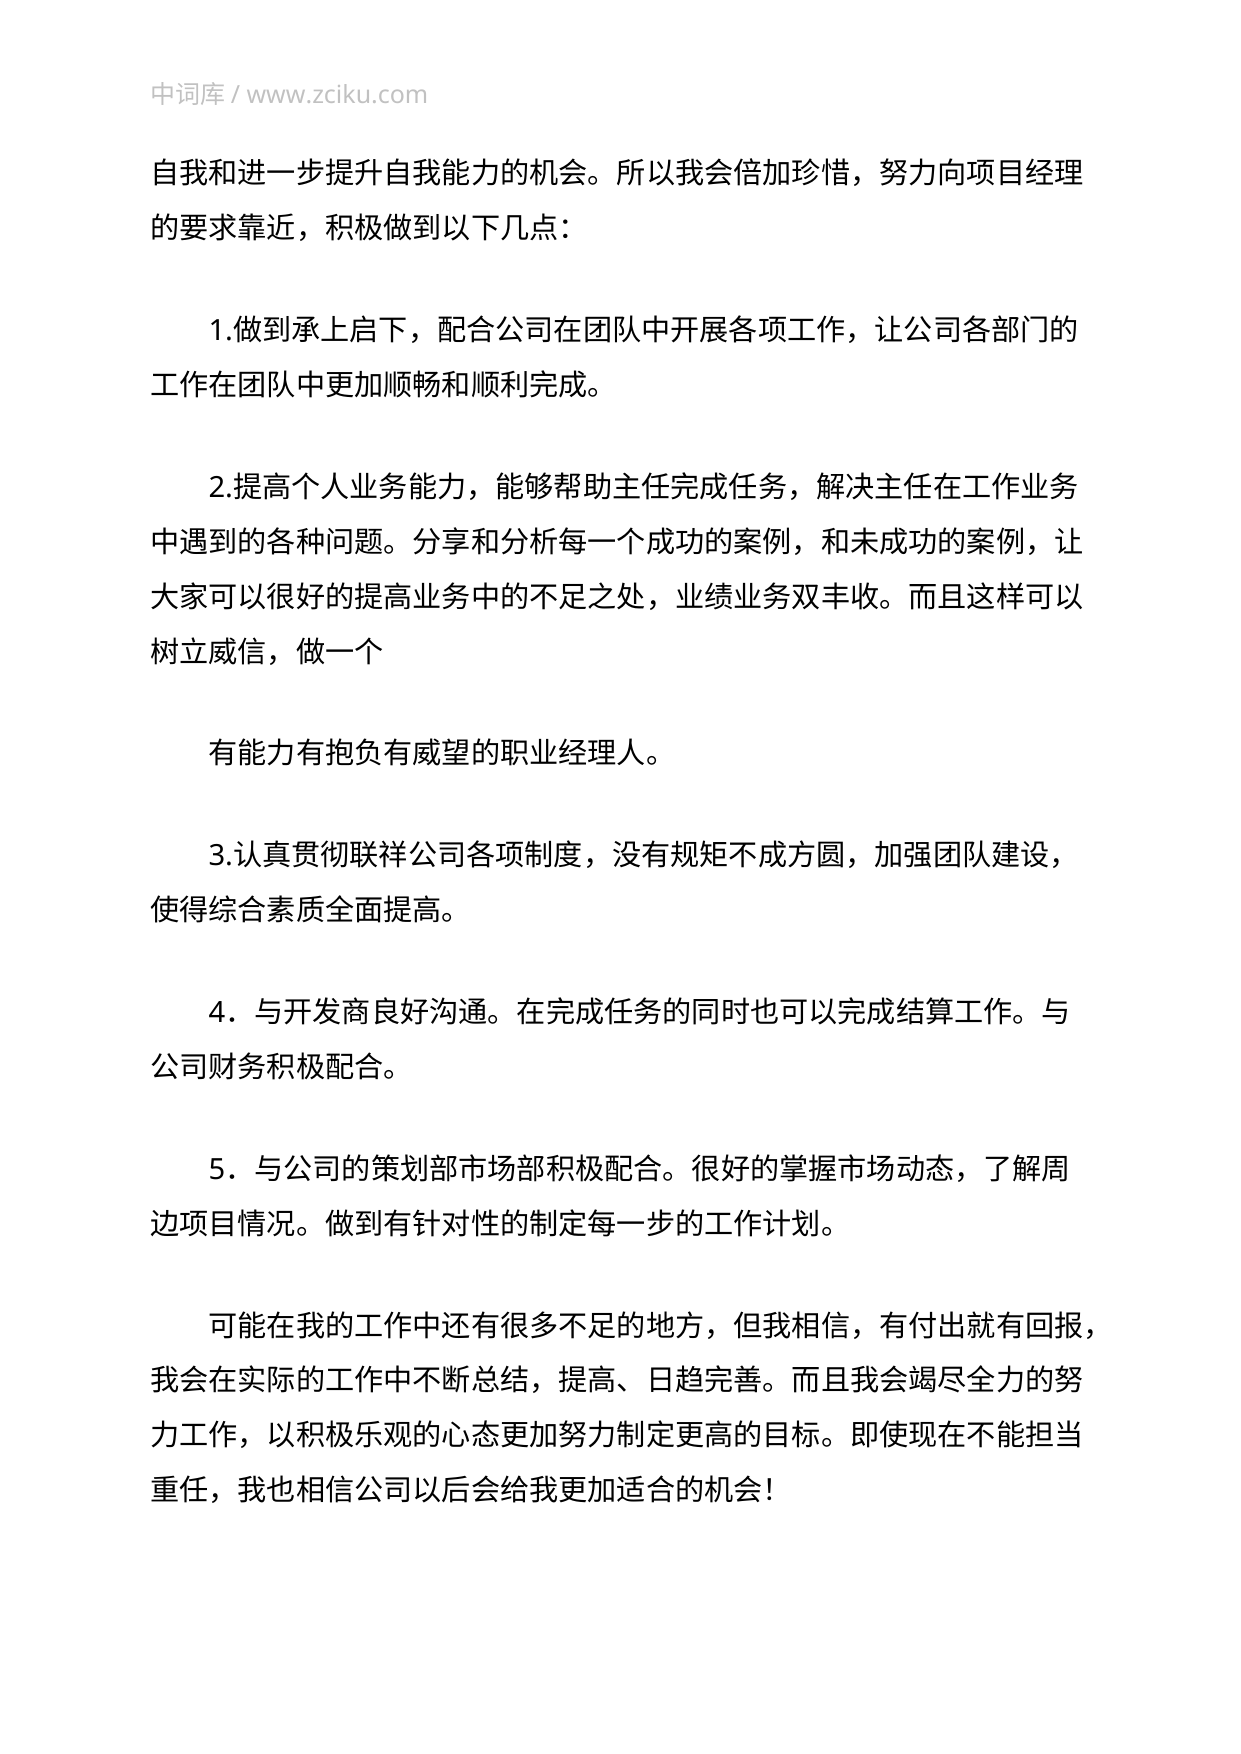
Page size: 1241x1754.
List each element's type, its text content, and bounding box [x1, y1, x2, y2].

text 有能力有抱负有威望的职业经理人。 [150, 730, 1090, 772]
text 5．与公司的策划部市场部积极配合。很好的掌握市场动态，了解周边项目情况。做到有针对性的制定每一步的工作计划。 [150, 1145, 1090, 1243]
text 可能在我的工作中还有很多不足的地方，但我相信，有付出就有回报，我会在实际的工作中不断总结，提高、日趋完善。而且我会竭尽全力的努力工作，以积极乐观的心态更加努力制定更高的目标。即使现在不能担当重任，我也相信公司以后会给我更加适合的机会！ [150, 1302, 1090, 1509]
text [150, 150, 1090, 247]
text 2.提高个人业务能力，能够帮助主任完成任务，解决主任在工作业务中遇到的各种问题。分享和分析每一个成功的案例，和未成功的案例，让大家可以很好的提高业务中的不足之处，业绩业务双丰收。而且这样可以树立威信，做一个 [150, 463, 1090, 671]
text 3.认真贯彻联祥公司各项制度，没有规矩不成方圆，加强团队建设，使得综合素质全面提高。 [150, 832, 1090, 929]
text 4．与开发商良好沟通。在完成任务的同时也可以完成结算工作。与公司财务积极配合。 [150, 988, 1090, 1086]
text 1.做到承上启下，配合公司在团队中开展各项工作，让公司各部门的工作在团队中更加顺畅和顺利完成。 [150, 307, 1090, 404]
